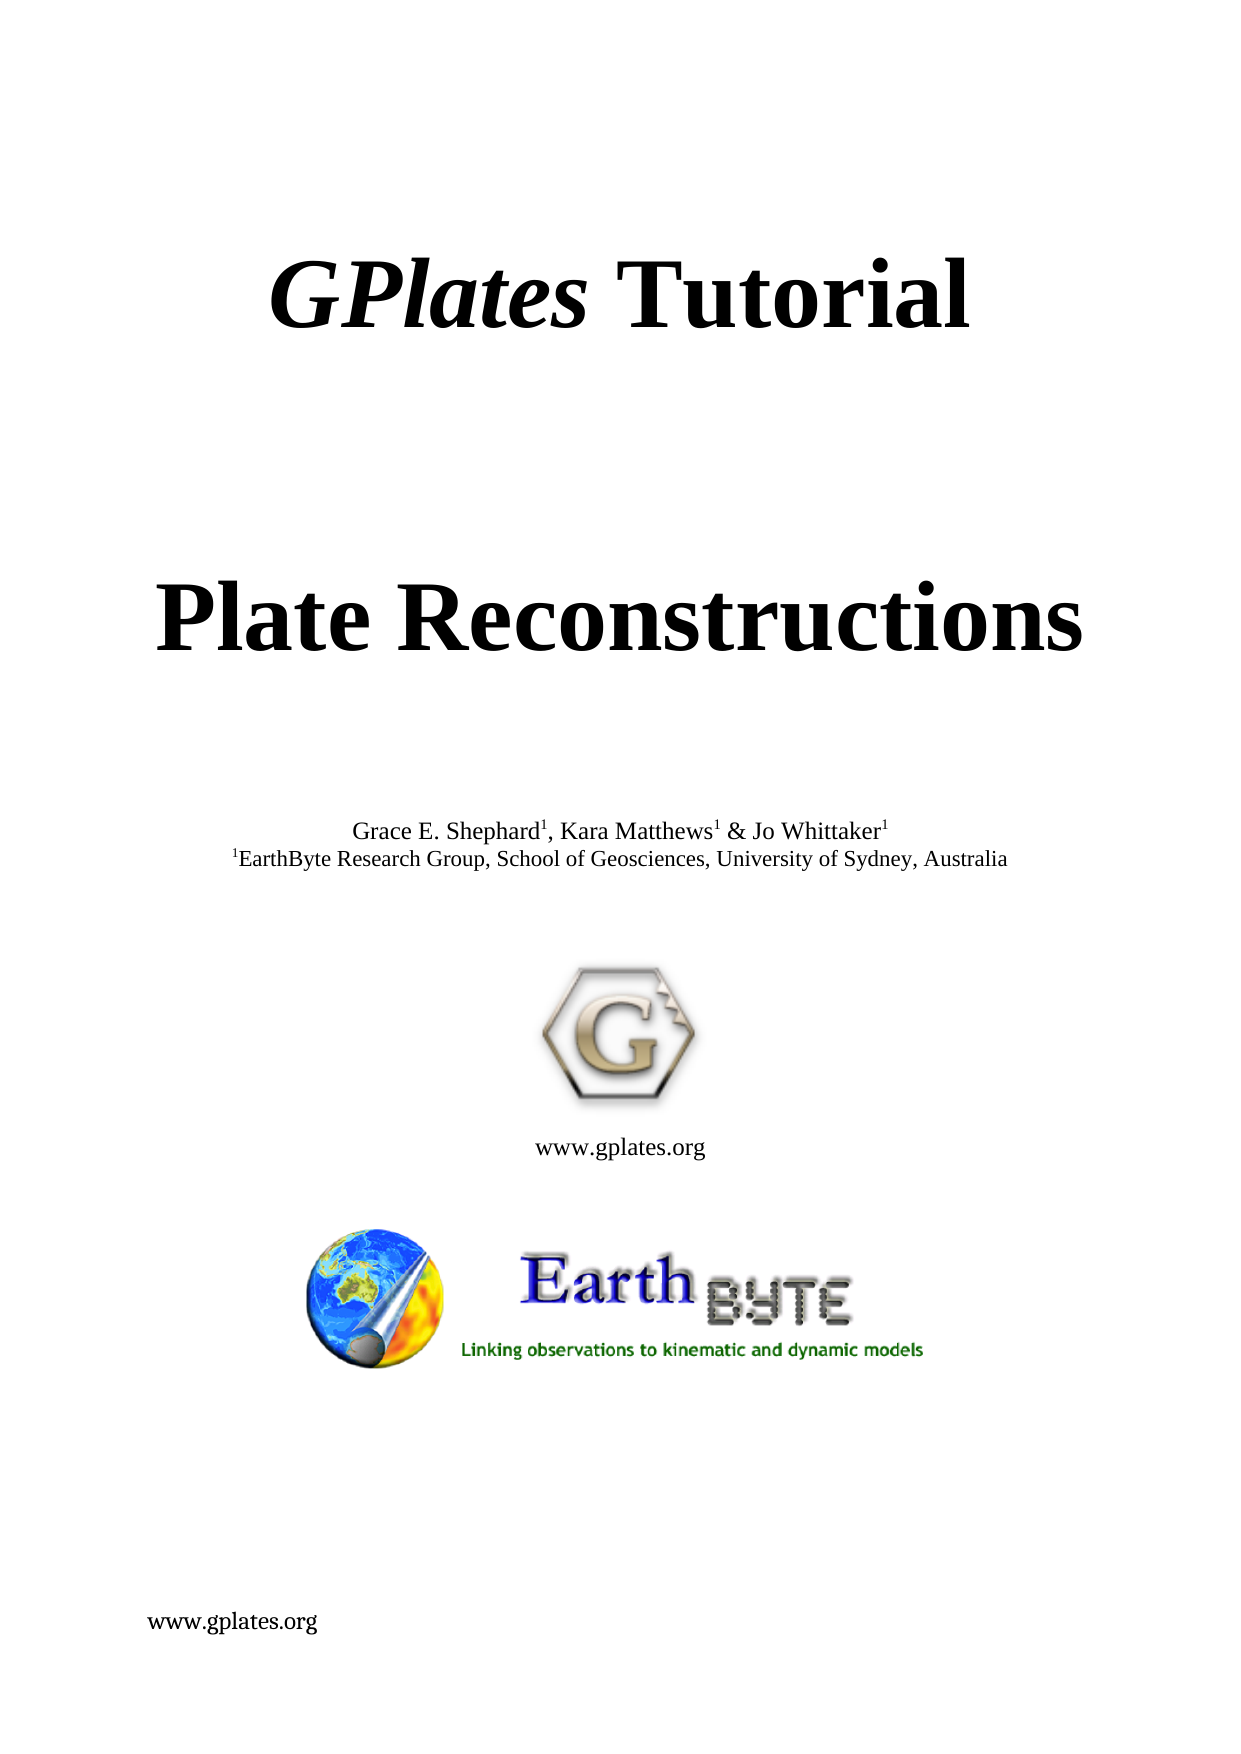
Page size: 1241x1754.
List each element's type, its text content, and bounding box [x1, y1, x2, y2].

picture [530, 957, 710, 1118]
text Grace E. Shephard1, Kara Matthews1 & Jo Whittaker1 [148, 816, 1092, 845]
text Plate Reconstructions [148, 557, 1092, 672]
text 1EarthByte Research Group, School of Geosciences, University of Sydney, Australia [148, 845, 1092, 871]
text GPlates Tutorial [148, 234, 1092, 349]
text www.gplates.org [148, 1132, 1092, 1161]
picture [302, 1218, 938, 1369]
